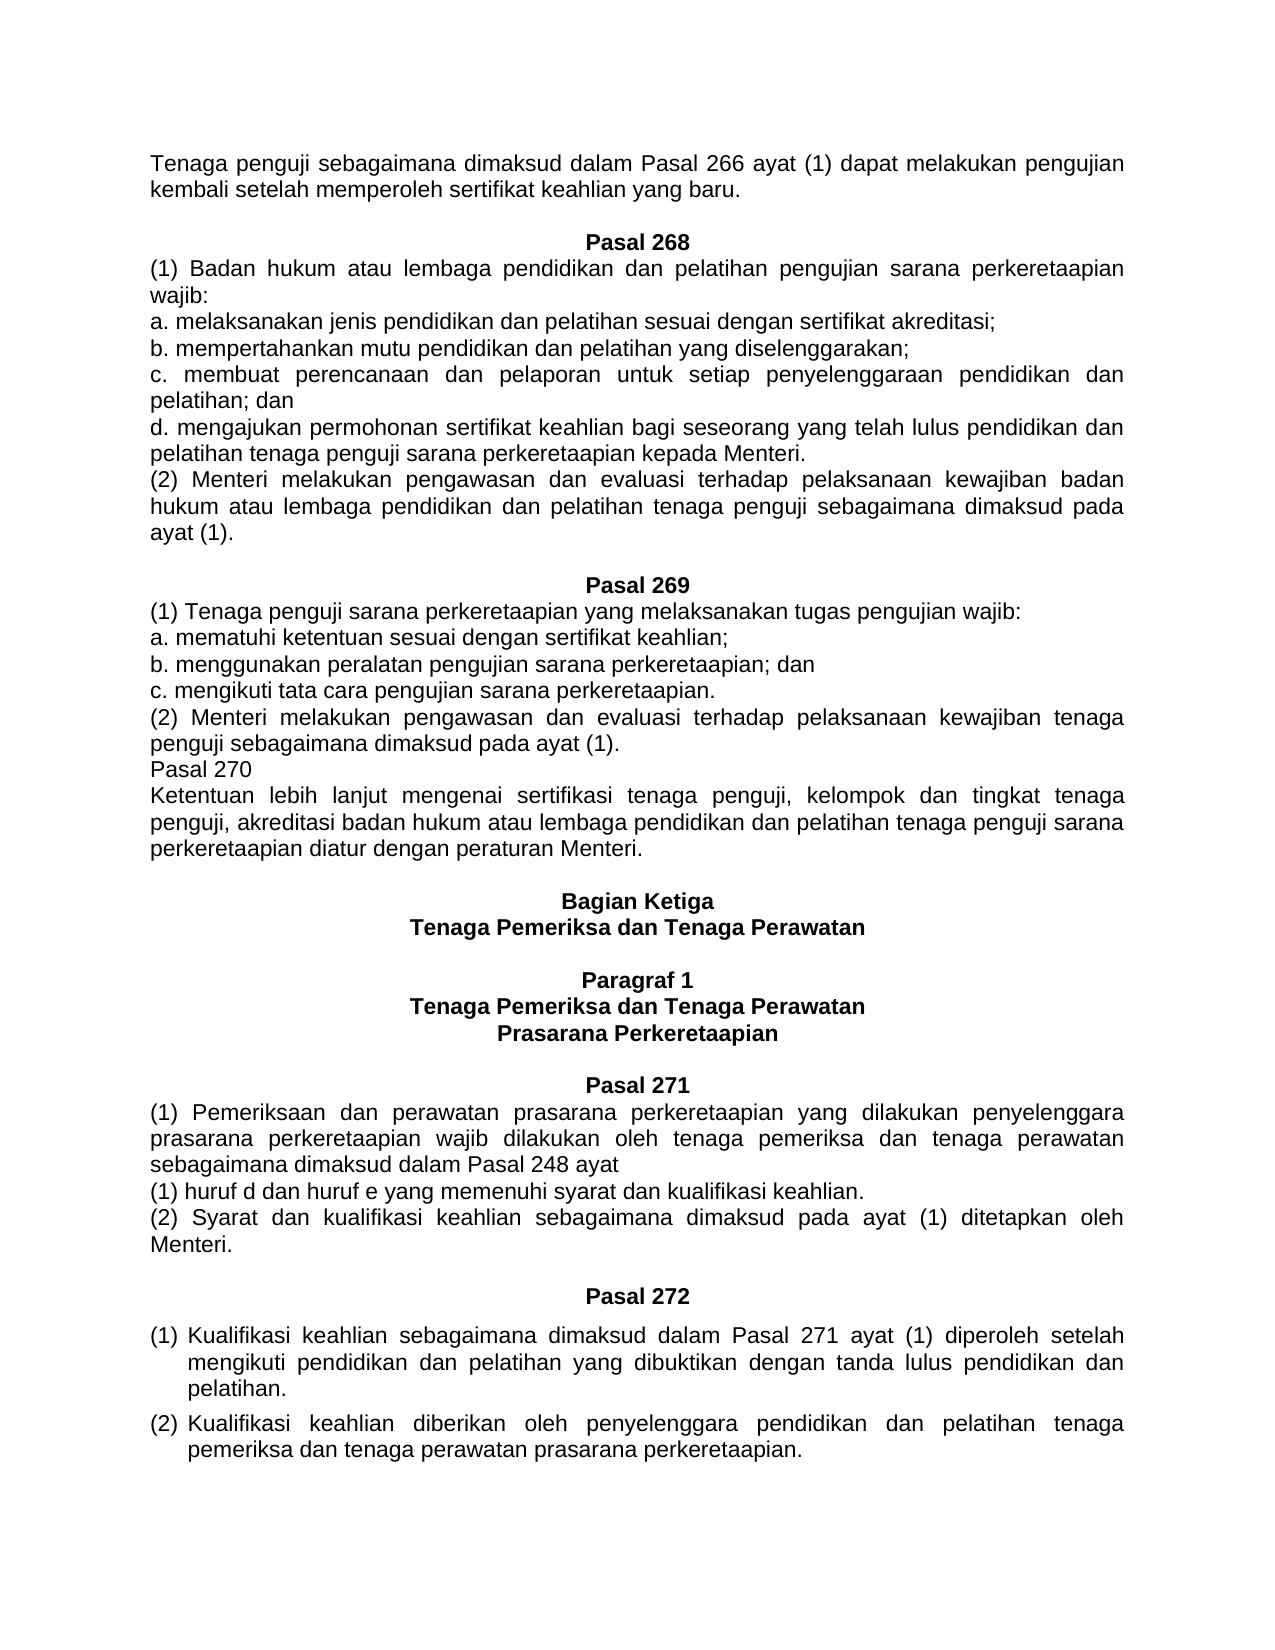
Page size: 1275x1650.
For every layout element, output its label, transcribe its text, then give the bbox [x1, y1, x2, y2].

text Prasarana Perkeretaapian [150, 1020, 1125, 1046]
text Pasal 268 [150, 229, 1125, 255]
text (1) Kualifikasi keahlian sebagaimana dimaksud dalam Pasal 271 ayat (1) diperoleh setelah mengikuti pendidikan dan pelatihan yang dibuktikan dengan tanda lulus pendidikan dan pelatihan. [150, 1322, 1125, 1401]
text Pasal 270 [150, 756, 1125, 782]
text Tenaga penguji sebagaimana dimaksud dalam Pasal 266 ayat (1) dapat melakukan pengujian kembali setelah memperoleh sertifikat keahlian yang baru. [150, 150, 1125, 203]
text a. mematuhi ketentuan sesuai dengan sertifikat keahlian; [150, 624, 1125, 651]
text c. mengikuti tata cara pengujian sarana perkeretaapian. [150, 677, 1125, 703]
text b. menggunakan peralatan pengujian sarana perkeretaapian; dan [150, 651, 1125, 677]
text (2) Menteri melakukan pengawasan dan evaluasi terhadap pelaksanaan kewajiban badan hukum atau lembaga pendidikan dan pelatihan tenaga penguji sebagaimana dimaksud pada ayat (1). [150, 466, 1125, 545]
text Tenaga Pemeriksa dan Tenaga Perawatan [150, 914, 1125, 941]
text Tenaga Pemeriksa dan Tenaga Perawatan [150, 993, 1125, 1020]
text (2) Menteri melakukan pengawasan dan evaluasi terhadap pelaksanaan kewajiban tenaga penguji sebagaimana dimaksud pada ayat (1). [150, 703, 1125, 756]
text (1) huruf d dan huruf e yang memenuhi syarat dan kualifikasi keahlian. [150, 1178, 1125, 1204]
text c. membuat perencanaan dan pelaporan untuk setiap penyelenggaraan pendidikan dan pelatihan; dan [150, 361, 1125, 413]
text (2) Syarat dan kualifikasi keahlian sebagaimana dimaksud pada ayat (1) ditetapkan oleh Menteri. [150, 1204, 1125, 1257]
text (1) Tenaga penguji sarana perkeretaapian yang melaksanakan tugas pengujian wajib: [150, 598, 1125, 624]
text Ketentuan lebih lanjut mengenai sertifikasi tenaga penguji, kelompok dan tingkat tenaga penguji, akreditasi badan hukum atau lembaga pendidikan dan pelatihan tenaga penguji sarana perkeretaapian diatur dengan peraturan Menteri. [150, 782, 1125, 862]
text Pasal 269 [150, 572, 1125, 598]
text Pasal 272 [150, 1283, 1125, 1309]
text Paragraf 1 [150, 967, 1125, 993]
text (2) Kualifikasi keahlian diberikan oleh penyelenggara pendidikan dan pelatihan tenaga pemeriksa dan tenaga perawatan prasarana perkeretaapian. [150, 1409, 1125, 1462]
text Pasal 271 [150, 1072, 1125, 1099]
text Bagian Ketiga [150, 888, 1125, 914]
text (1) Pemeriksaan dan perawatan prasarana perkeretaapian yang dilakukan penyelenggara prasarana perkeretaapian wajib dilakukan oleh tenaga pemeriksa dan tenaga perawatan sebagaimana dimaksud dalam Pasal 248 ayat [150, 1099, 1125, 1178]
text (1) Badan hukum atau lembaga pendidikan dan pelatihan pengujian sarana perkeretaapian wajib: [150, 255, 1125, 308]
text b. mempertahankan mutu pendidikan dan pelatihan yang diselenggarakan; [150, 334, 1125, 361]
text a. melaksanakan jenis pendidikan dan pelatihan sesuai dengan sertifikat akreditasi; [150, 308, 1125, 334]
text d. mengajukan permohonan sertifikat keahlian bagi seseorang yang telah lulus pendidikan dan pelatihan tenaga penguji sarana perkeretaapian kepada Menteri. [150, 413, 1125, 466]
